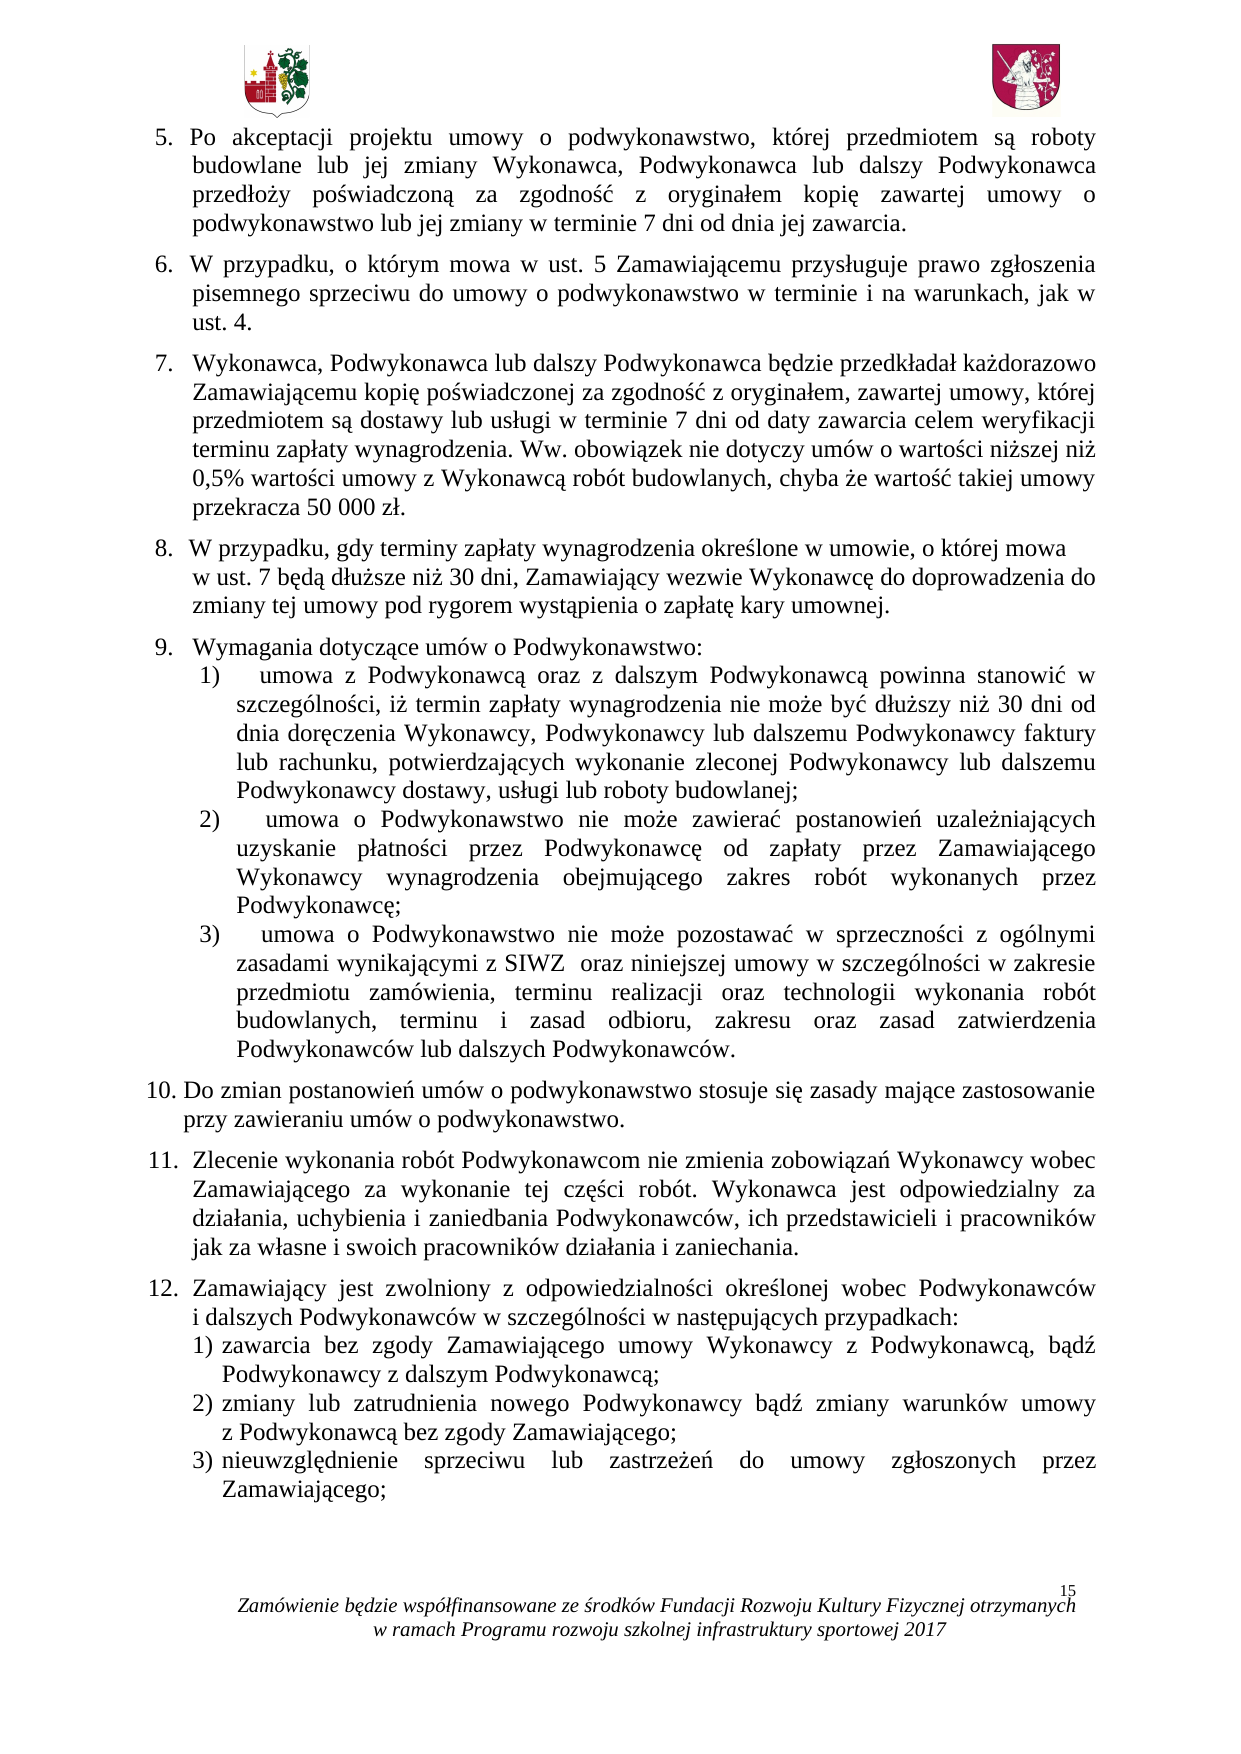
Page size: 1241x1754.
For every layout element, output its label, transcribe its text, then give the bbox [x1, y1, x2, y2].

list umowa o Podwykonawstwo nie może pozostawać w sprzeczności z ogólnymi zasadami wynikającymi z SIWZ oraz niniejszej umowy w szczególności w zakresie przedmiotu zamówienia, terminu realizacji oraz technologii wykonania robót budowlanych, terminu i zasad odbioru, zakresu oraz zasad zatwierdzenia Podwykonawców lub dalszych Podwykonawców. [199, 919, 1097, 1063]
list umowa o Podwykonawstwo nie może zawierać postanowień uzależniających uzyskanie płatności przez Podwykonawcę od zapłaty przez Zamawiającego Wykonawcy wynagrodzenia obejmującego zakres robót wykonanych przez Podwykonawcę; [199, 804, 1097, 919]
list umowa z Podwykonawcą oraz z dalszym Podwykonawcą powinna stanowić w szczególności, iż termin zapłaty wynagrodzenia nie może być dłuższy niż 30 dni od dnia doręczenia Wykonawcy, Podwykonawcy lub dalszemu Podwykonawcy faktury lub rachunku, potwierdzających wykonanie zleconej Podwykonawcy lub dalszemu Podwykonawcy dostawy, usługi lub roboty budowlanej; [199, 661, 1097, 804]
list W przypadku, o którym mowa w ust. 5 Zamawiającemu przysługuje prawo zgłoszenia pisemnego sprzeciwu do umowy o podwykonawstwo w terminie i na warunkach, jak w ust. 4. [154, 249, 1097, 336]
list Wykonawca, Podwykonawca lub dalszy Podwykonawca będzie przedkładał każdorazowo Zamawiającemu kopię poświadczonej za zgodność z oryginałem, zawartej umowy, której przedmiotem są dostawy lub usługi w terminie 7 dni od daty zawarcia celem weryfikacji terminu zapłaty wynagrodzenia. Ww. obowiązek nie dotyczy umów o wartości niższej niż 0,5% wartości umowy z Wykonawcą robót budowlanych, chyba że wartość takiej umowy przekracza 50 000 zł. [154, 348, 1097, 521]
list Po akceptacji projektu umowy o podwykonawstwo, której przedmiotem są roboty budowlane lub jej zmiany Wykonawca, Podwykonawca lub dalszy Podwykonawca przedłoży poświadczoną za zgodność z oryginałem kopię zawartej umowy o podwykonawstwo lub jej zmiany w terminie 7 dni od dnia jej zawarcia. [154, 122, 1097, 237]
list Zamawiający jest zwolniony z odpowiedzialności określonej wobec Podwykonawców i dalszych Podwykonawców w szczególności w następujących przypadkach: [148, 1273, 1097, 1331]
list Wymagania dotyczące umów o Podwykonawstwo: [154, 632, 1097, 661]
list W przypadku, gdy terminy zapłaty wynagrodzenia określone w umowie, o której mowa w ust. 7 będą dłuższe niż 30 dni, Zamawiający wezwie Wykonawcę do doprowadzenia do zmiany tej umowy pod rygorem wystąpienia o zapłatę kary umownej. [154, 533, 1097, 619]
text 1) zawarcia bez zgody Zamawiającego umowy Wykonawcy z Podwykonawcą, bądź Podwykonawcy z dalszym Podwykonawcą; [192, 1331, 1097, 1388]
picture [992, 43, 1061, 117]
list Zlecenie wykonania robót Podwykonawcom nie zmienia zobowiązań Wykonawcy wobec Zamawiającego za wykonanie tej części robót. Wykonawca jest odpowiedzialny za działania, uchybienia i zaniedbania Podwykonawców, ich przedstawicieli i pracowników jak za własne i swoich pracowników działania i zaniechania. [148, 1146, 1097, 1261]
text 2) zmiany lub zatrudnienia nowego Podwykonawcy bądź zmiany warunków umowy z Podwykonawcą bez zgody Zamawiającego; [192, 1388, 1097, 1446]
text 3) nieuwzględnienie sprzeciwu lub zastrzeżeń do umowy zgłoszonych przez Zamawiającego; [192, 1446, 1097, 1503]
list Do zmian postanowień umów o podwykonawstwo stosuje się zasady mające zastosowanie przy zawieraniu umów o podwykonawstwo. [146, 1076, 1097, 1133]
picture [244, 45, 310, 118]
